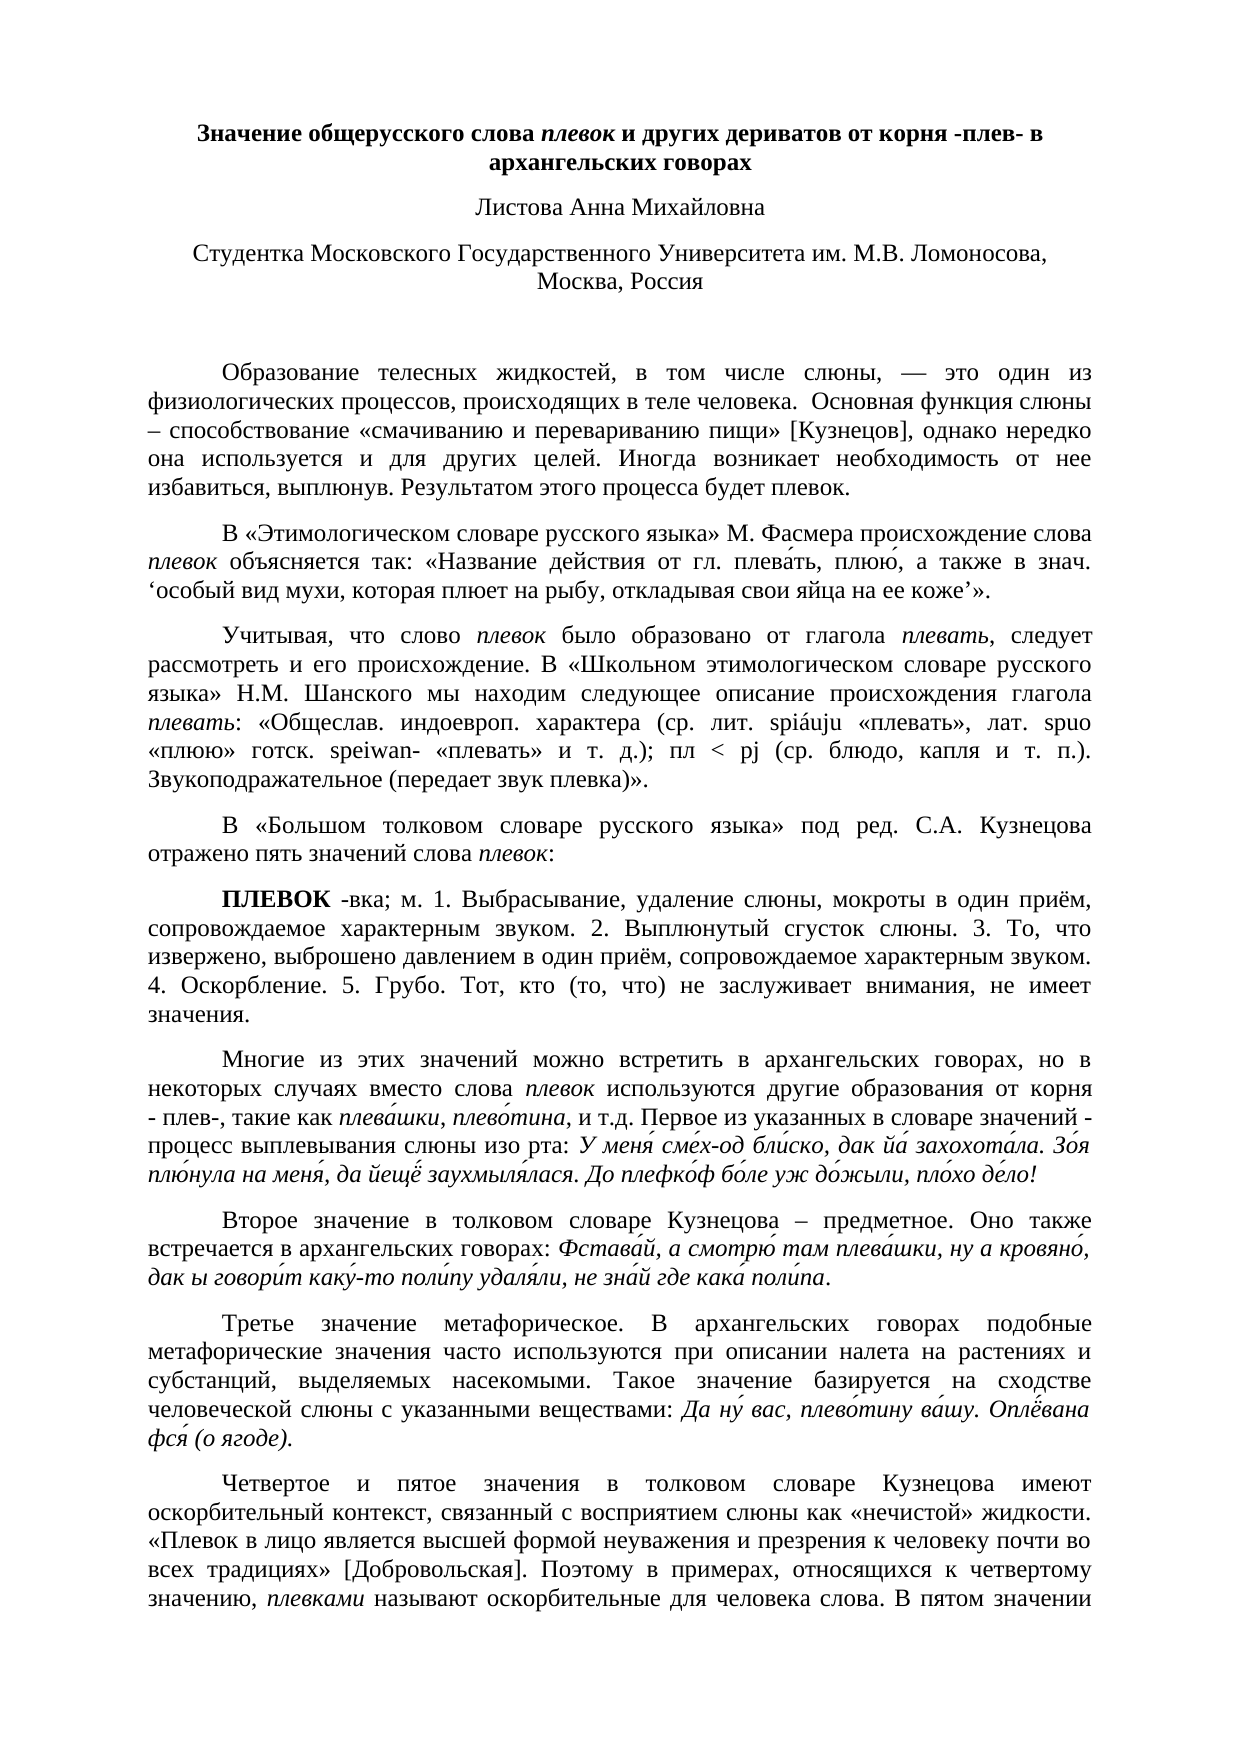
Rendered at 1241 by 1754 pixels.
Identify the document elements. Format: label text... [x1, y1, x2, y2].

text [148, 1468, 1092, 1612]
text Второе значение в толковом словаре Кузнецова – предметное. Оно также встречается в архангельских говорах: Фстава́й, а смотрю́ там плева́шки, ну а кровяно́, дак ы говори́т каку́-то поли́пу удаля́ли, не зна́й где кака́ поли́па. [148, 1205, 1092, 1291]
text ПЛЕВОК -вка; м. 1. Выбрасывание, удаление слюны, мокроты в один приём, сопровождаемое характерным звуком. 2. Выплюнутый сгусток слюны. 3. То, что извержено, выброшено давлением в один приём, сопровождаемое характерным звуком. 4. Оскорбление. 5. Грубо. Тот, кто (то, что) не заслуживает внимания, не имеет значения. [148, 884, 1092, 1028]
text Многие из этих значений можно встретить в архангельских говорах, но в некоторых случаях вместо слова плевок используются другие образования от корня - плев-, такие как плева́шки, плево́тина, и т.д. Первое из указанных в словаре значений - процесс выплевывания слюны изо рта: У меня́ сме́х-од бли́ско, дак йа́ захохота́ла. Зо́я плю́нула на меня́, да йещё́ заухмыля́лася. До плефко́ф бо́ле уж до́жыли, пло́хо де́ло! [148, 1044, 1092, 1188]
text Листова Анна Михайловна [148, 192, 1092, 221]
text В «Большом толковом словаре русского языка» под ред. С.А. Кузнецова отражено пять значений слова плевок: [148, 810, 1092, 867]
text Значение общерусского слова плевок и других дериватов от корня -плев- в архангельских говорах [148, 118, 1092, 176]
text В «Этимологическом словаре русского языка» М. Фасмера происхождение слова плевок объясняется так: «Название действия от гл. плева́ть, плюю́, а также в знач. ‘особый вид мухи, которая плюет на рыбу, откладывая свои яйца на ее коже’». [148, 518, 1092, 604]
text Студентка Московского Государственного Университета им. М.В. Ломоносова, Москва, Россия [148, 238, 1092, 295]
text Образование телесных жидкостей, в том числе слюны, — это один из физиологических процессов, происходящих в теле человека. Основная функция слюны – способствование «смачиванию и перевариванию пищи» [Кузнецов], однако нередко она используется и для других целей. Иногда возникает необходимость от нее избавиться, выплюнув. Результатом этого процесса будет плевок. [148, 357, 1092, 501]
text Третье значение метафорическое. В архангельских говорах подобные метафорические значения часто используются при описании налета на растениях и субстанций, выделяемых насекомыми. Такое значение базируется на сходстве человеческой слюны с указанными веществами: Да ну́ вас, плево́тину ва́шу. Оплё́вана фся́ (о ягоде). [148, 1308, 1092, 1451]
text Учитывая, что слово плевок было образовано от глагола плевать, следует рассмотреть и его происхождение. В «Школьном этимологическом словаре русского языка» Н.М. Шанского мы находим следующее описание происхождения глагола плевать: «Общеслав. индоевроп. характера (ср. лит. spiáuju «плевать», лат. spuo «плюю» готск. speiwan- «плевать» и т. д.); пл < pj (ср. блюдо, капля и т. п.). Звукоподражательное (передает звук плевка)». [148, 621, 1092, 793]
